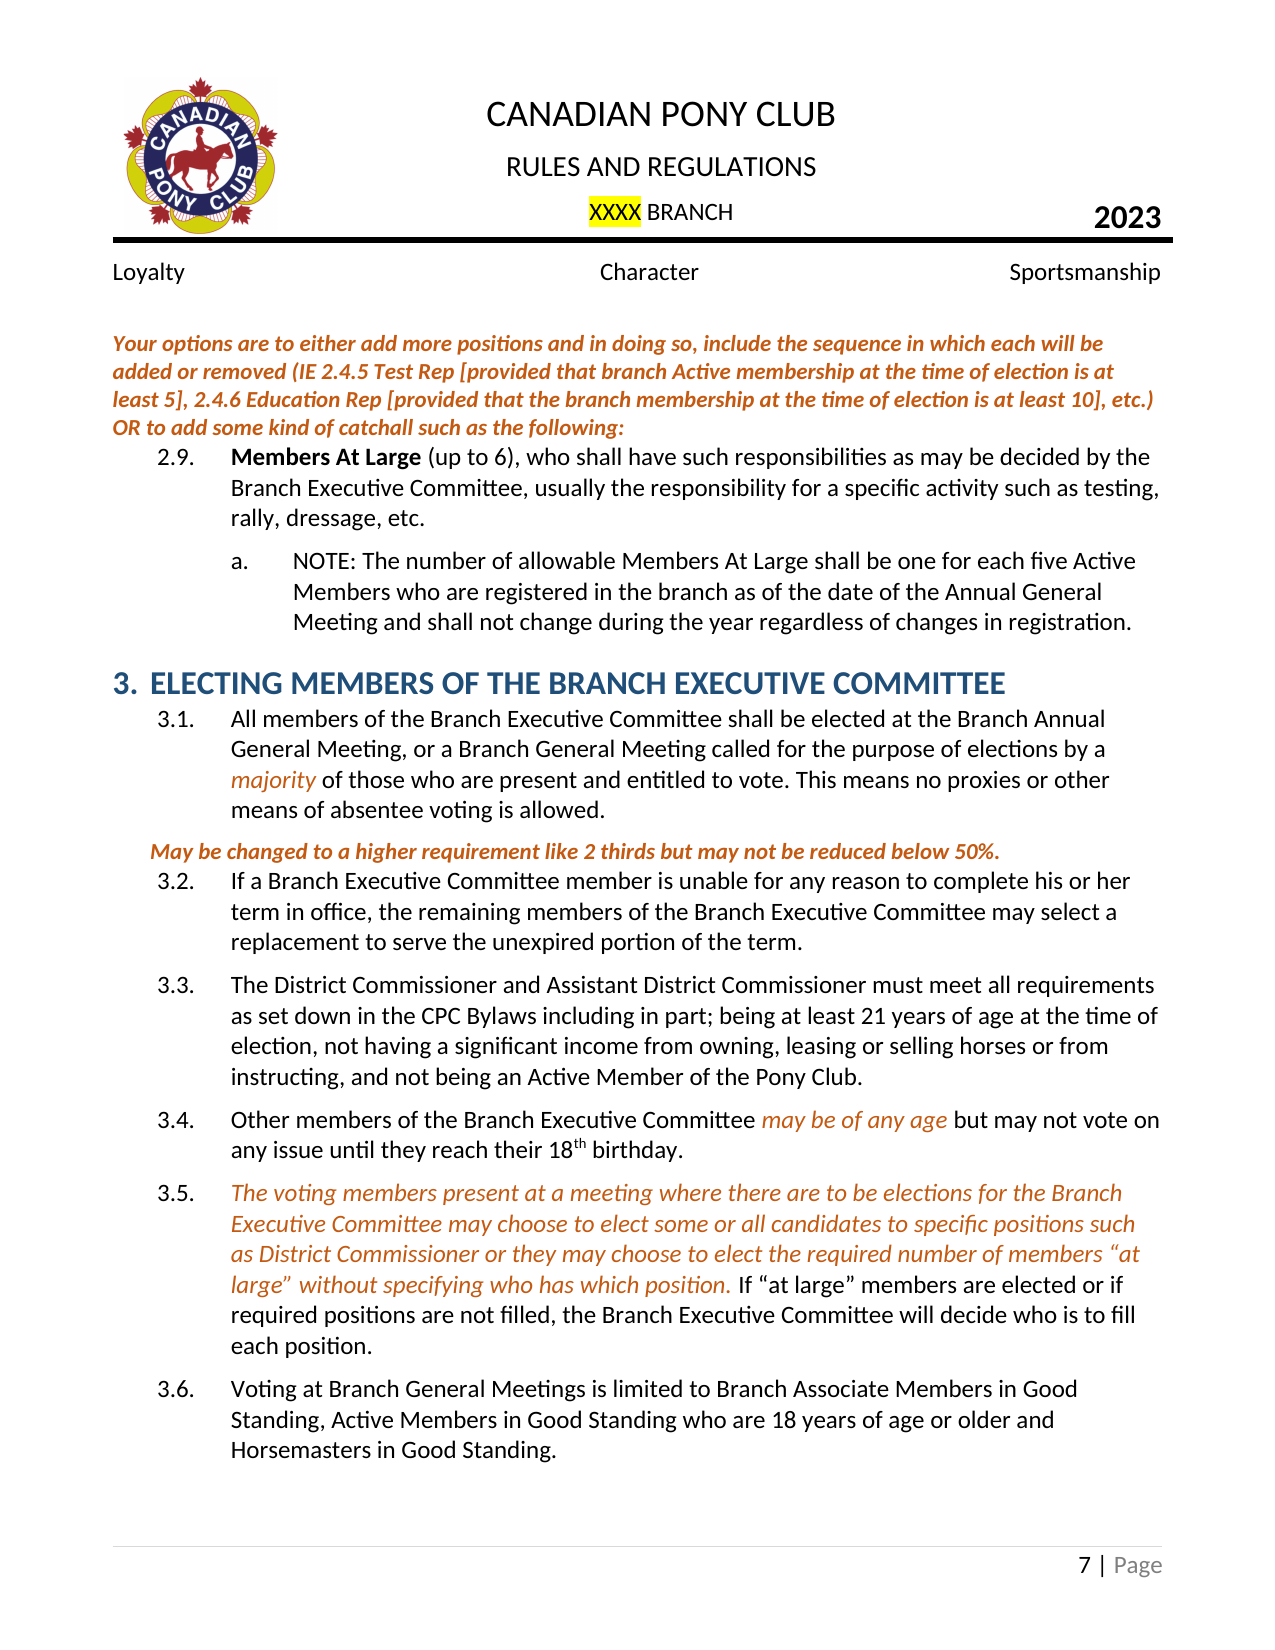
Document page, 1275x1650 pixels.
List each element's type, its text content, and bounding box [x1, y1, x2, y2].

picture [123, 77, 278, 234]
list Voting at Branch General Meetings is limited to Branch Associate Members in Good Standing, Active Members in Good Standing who are 18 years of age or older and Horsemasters in Good Standing. [157, 1373, 1162, 1465]
list Other members of the Branch Executive Committee may be of any age but may not vote on any issue until they reach their 18th birthday. [157, 1104, 1162, 1165]
list Members At Large (up to 6), who shall have such responsibilities as may be decided by the Branch Executive Committee, usually the responsibility for a specific activity such as testing, rally, dressage, etc. [157, 441, 1162, 533]
list The voting members present at a meeting where there are to be elections for the Branch Executive Committee may choose to elect some or all candidates to specific positions such as District Commissioner or they may choose to elect the required number of members “at large” without specifying who has which position. If “at large” members are elected or if required positions are not filled, the Branch Executive Committee will decide who is to fill each position. [157, 1178, 1162, 1361]
list All members of the Branch Executive Committee shall be elected at the Branch Annual General Meeting, or a Branch General Meeting called for the purpose of elections by a majority of those who are present and entitled to vote. This means no proxies or other means of absentee voting is allowed. [157, 703, 1162, 825]
subtitle ELECTING MEMBERS OF THE BRANCH EXECUTIVE COMMITTEE [112, 662, 1162, 703]
list The District Commissioner and Assistant District Commissioner must meet all requirements as set down in the CPC Bylaws including in part; being at least 21 years of age at the time of election, not having a significant income from owning, leasing or selling horses or from instructing, and not being an Active Member of the Pony Club. [157, 969, 1162, 1092]
list NOTE: The number of allowable Members At Large shall be one for each five Active Members who are registered in the branch as of the date of the Annual General Meeting and shall not change during the year regardless of changes in registration. [231, 546, 1162, 637]
list If a Branch Executive Committee member is unable for any reason to complete his or her term in office, the remaining members of the Branch Executive Committee may select a replacement to serve the unexpired portion of the term. [157, 865, 1162, 957]
list May be changed to a higher requirement like 2 thirds but may not be reduced below 50%. [150, 837, 1181, 865]
subtitle Your options are to either add more positions and in doing so, include the sequence in which each will be added or removed (IE 2.4.5 Test Rep [provided that branch Active membership at the time of election is at least 5], 2.4.6 Education Rep [provided that the branch membership at the time of election is at least 10], etc.) OR to add some kind of catchall such as the following: [112, 329, 1162, 441]
